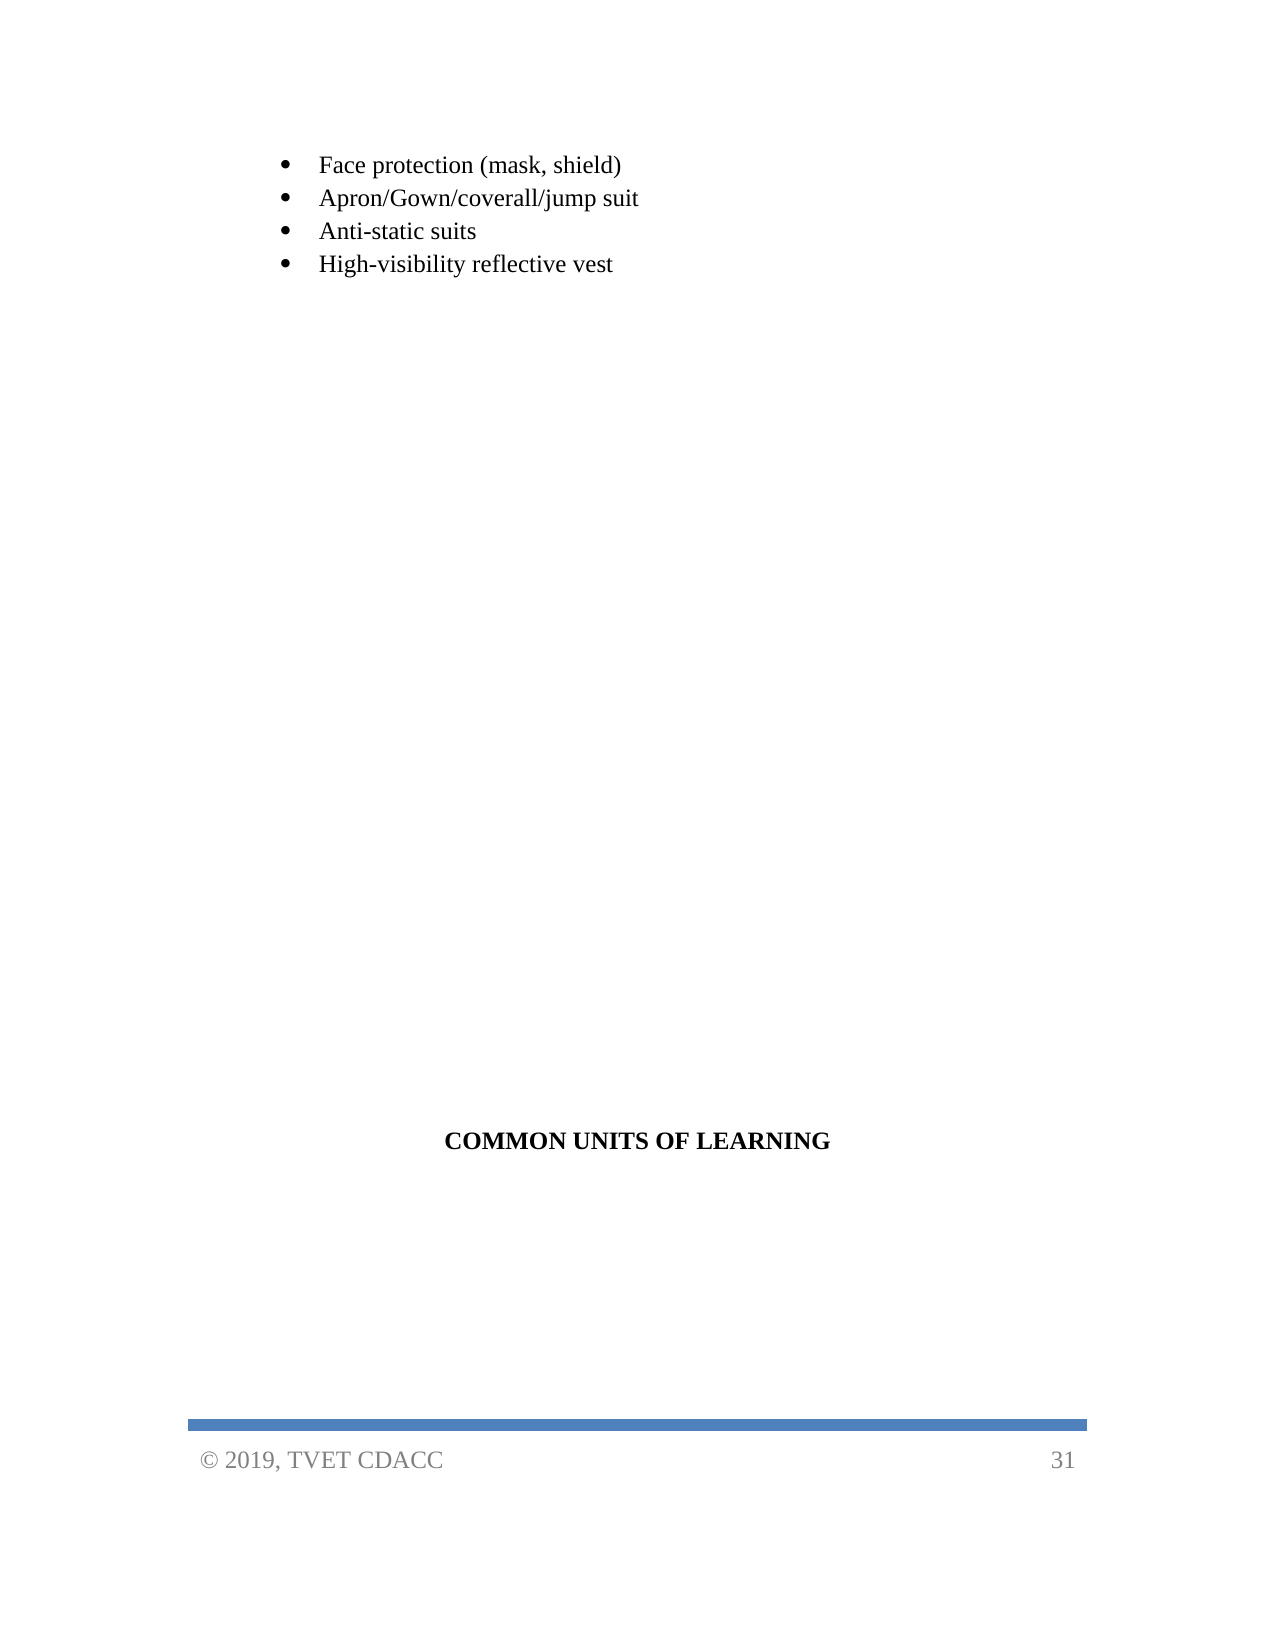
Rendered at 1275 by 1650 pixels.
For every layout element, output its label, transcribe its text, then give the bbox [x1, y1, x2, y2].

list High-visibility reflective vest [281, 249, 1087, 278]
list Apron/Gown/coverall/jump suit [281, 183, 1087, 212]
subtitle COMMON UNITS OF LEARNING [187, 1126, 1087, 1155]
list Anti-static suits [281, 216, 1087, 245]
list Face protection (mask, shield) [281, 150, 1087, 179]
